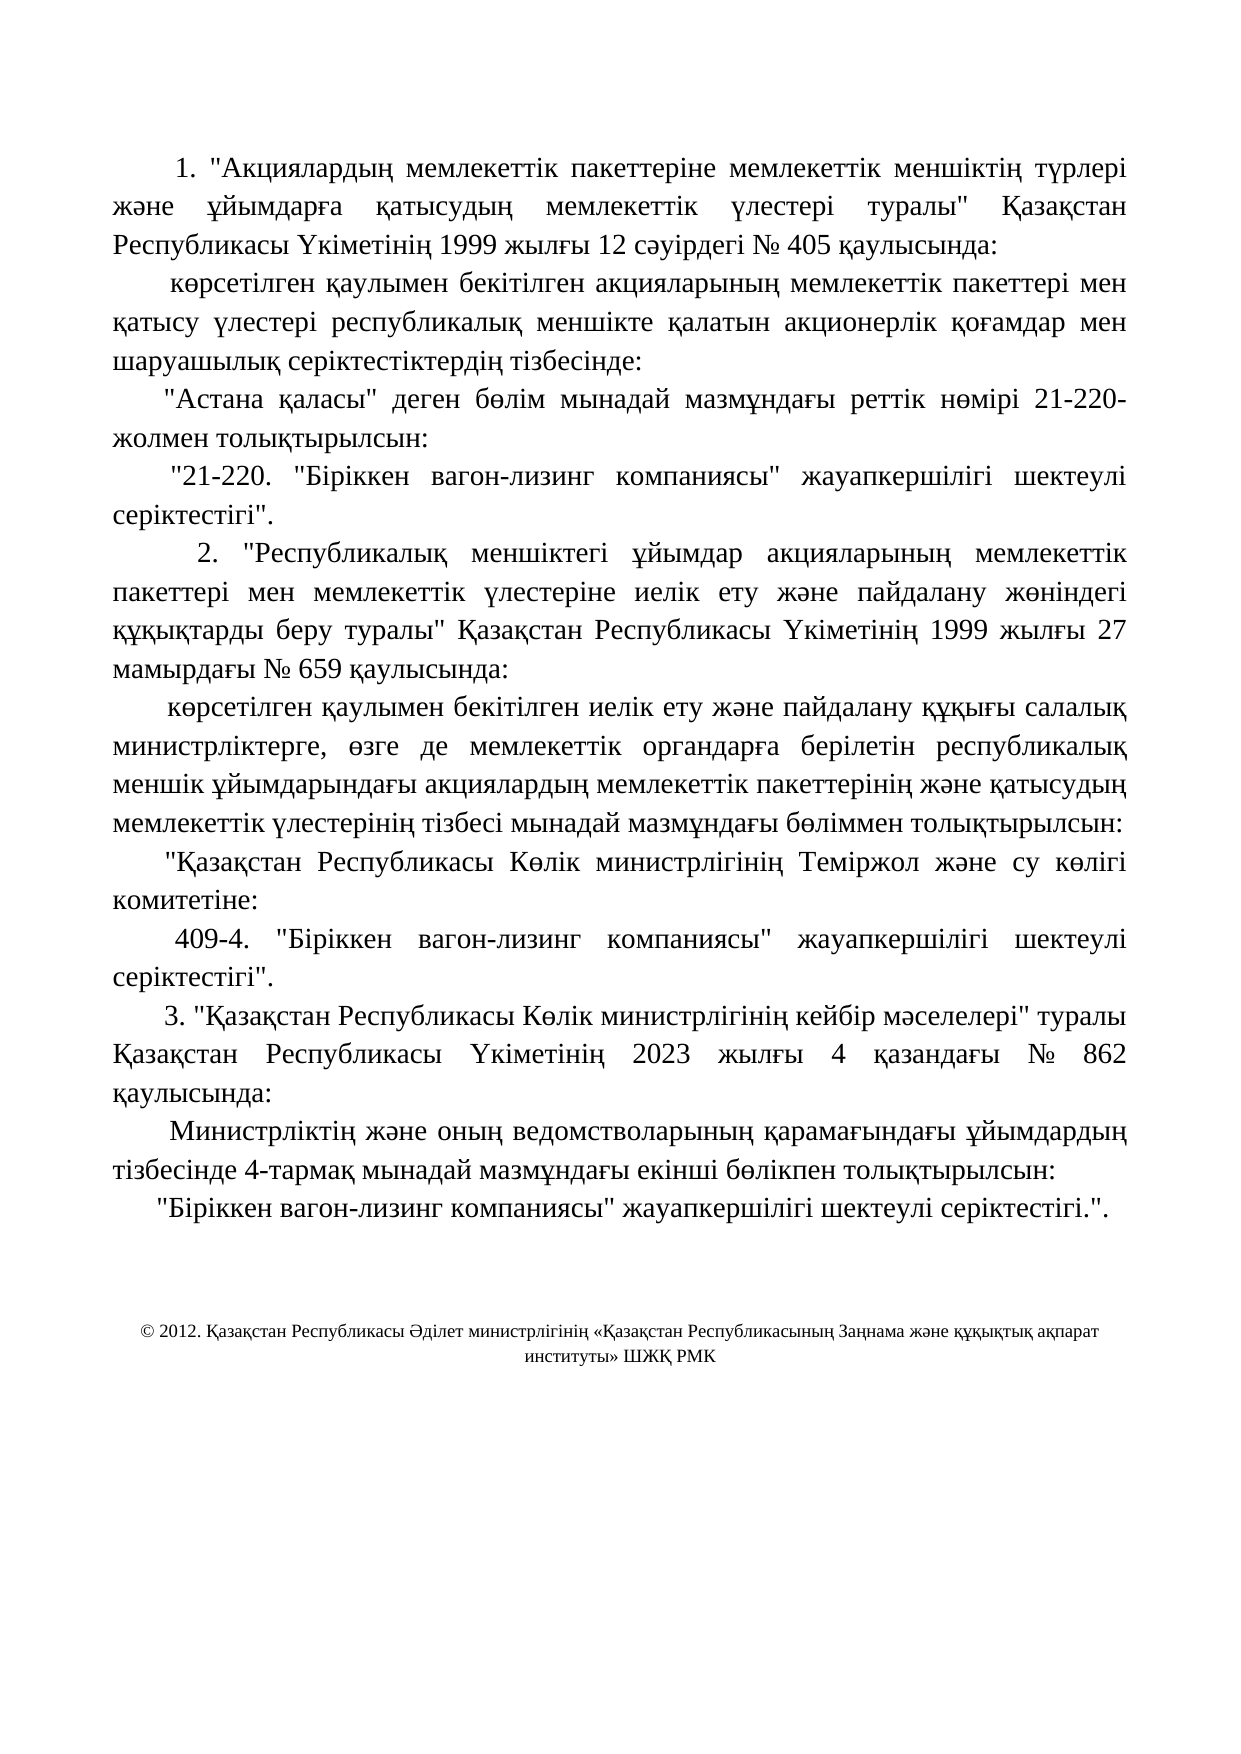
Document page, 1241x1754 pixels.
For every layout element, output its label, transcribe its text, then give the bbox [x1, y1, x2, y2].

text 1. "Акциялардың мемлекеттік пакеттеріне мемлекеттік меншіктің түрлері және ұйымдарға қатысудың мемлекеттік үлестері туралы" Қазақстан Республикасы Үкіметінің 1999 жылғы 12 сәуірдегі № 405 қаулысында: [112, 150, 1128, 261]
text "Біріккен вагон-лизинг компаниясы" жауапкершілігі шектеулі серіктестігі.". [112, 1191, 1128, 1224]
text 409-4. "Біріккен вагон-лизинг компаниясы" жауапкершілігі шектеулі серіктестігі". [112, 921, 1128, 993]
text "Астана қаласы" деген бөлім мынадай мазмұндағы реттік нөмірі 21-220-жолмен толықтырылсын: [112, 381, 1128, 453]
text © 2012. Қазақстан Республикасы Әділет министрлігінің «Қазақстан Республикасының Заңнама және құқықтық ақпарат институты» ШЖҚ РМК [112, 1320, 1128, 1366]
text көрсетілген қаулымен бекітілген акцияларының мемлекеттік пакеттері мен қатысу үлестері республикалық меншікте қалатын акционерлік қоғамдар мен шаруашылық серіктестіктердің тізбесінде: [112, 266, 1128, 376]
text "21-220. "Біріккен вагон-лизинг компаниясы" жауапкершілігі шектеулі серіктестігі". [112, 458, 1128, 530]
text 3. "Қазақстан Республикасы Көлік министрлігінің кейбір мәселелері" туралы Қазақстан Республикасы Үкіметінің 2023 жылғы 4 қазандағы № 862 қаулысында: [112, 998, 1128, 1108]
text Министрліктің және оның ведомстволарының қарамағындағы ұйымдардың тізбесінде 4-тармақ мынадай мазмұндағы екінші бөлікпен толықтырылсын: [112, 1113, 1128, 1186]
text 2. "Республикалық меншіктегі ұйымдар акцияларының мемлекеттік пакеттері мен мемлекеттік үлестеріне иелік ету және пайдалану жөніндегі құқықтарды беру туралы" Қазақстан Республикасы Үкіметінің 1999 жылғы 27 мамырдағы № 659 қаулысында: [112, 535, 1128, 684]
text көрсетілген қаулымен бекітілген иелік ету және пайдалану құқығы салалық министрліктерге, өзге де мемлекеттік органдарға берілетін республикалық меншік ұйымдарындағы акциялардың мемлекеттік пакеттерінің және қатысудың мемлекеттік үлестерінің тізбесі мынадай мазмұндағы бөліммен толықтырылсын: [112, 689, 1128, 839]
text "Қазақстан Республикасы Көлік министрлігінің Теміржол және су көлігі комитетіне: [112, 844, 1128, 916]
